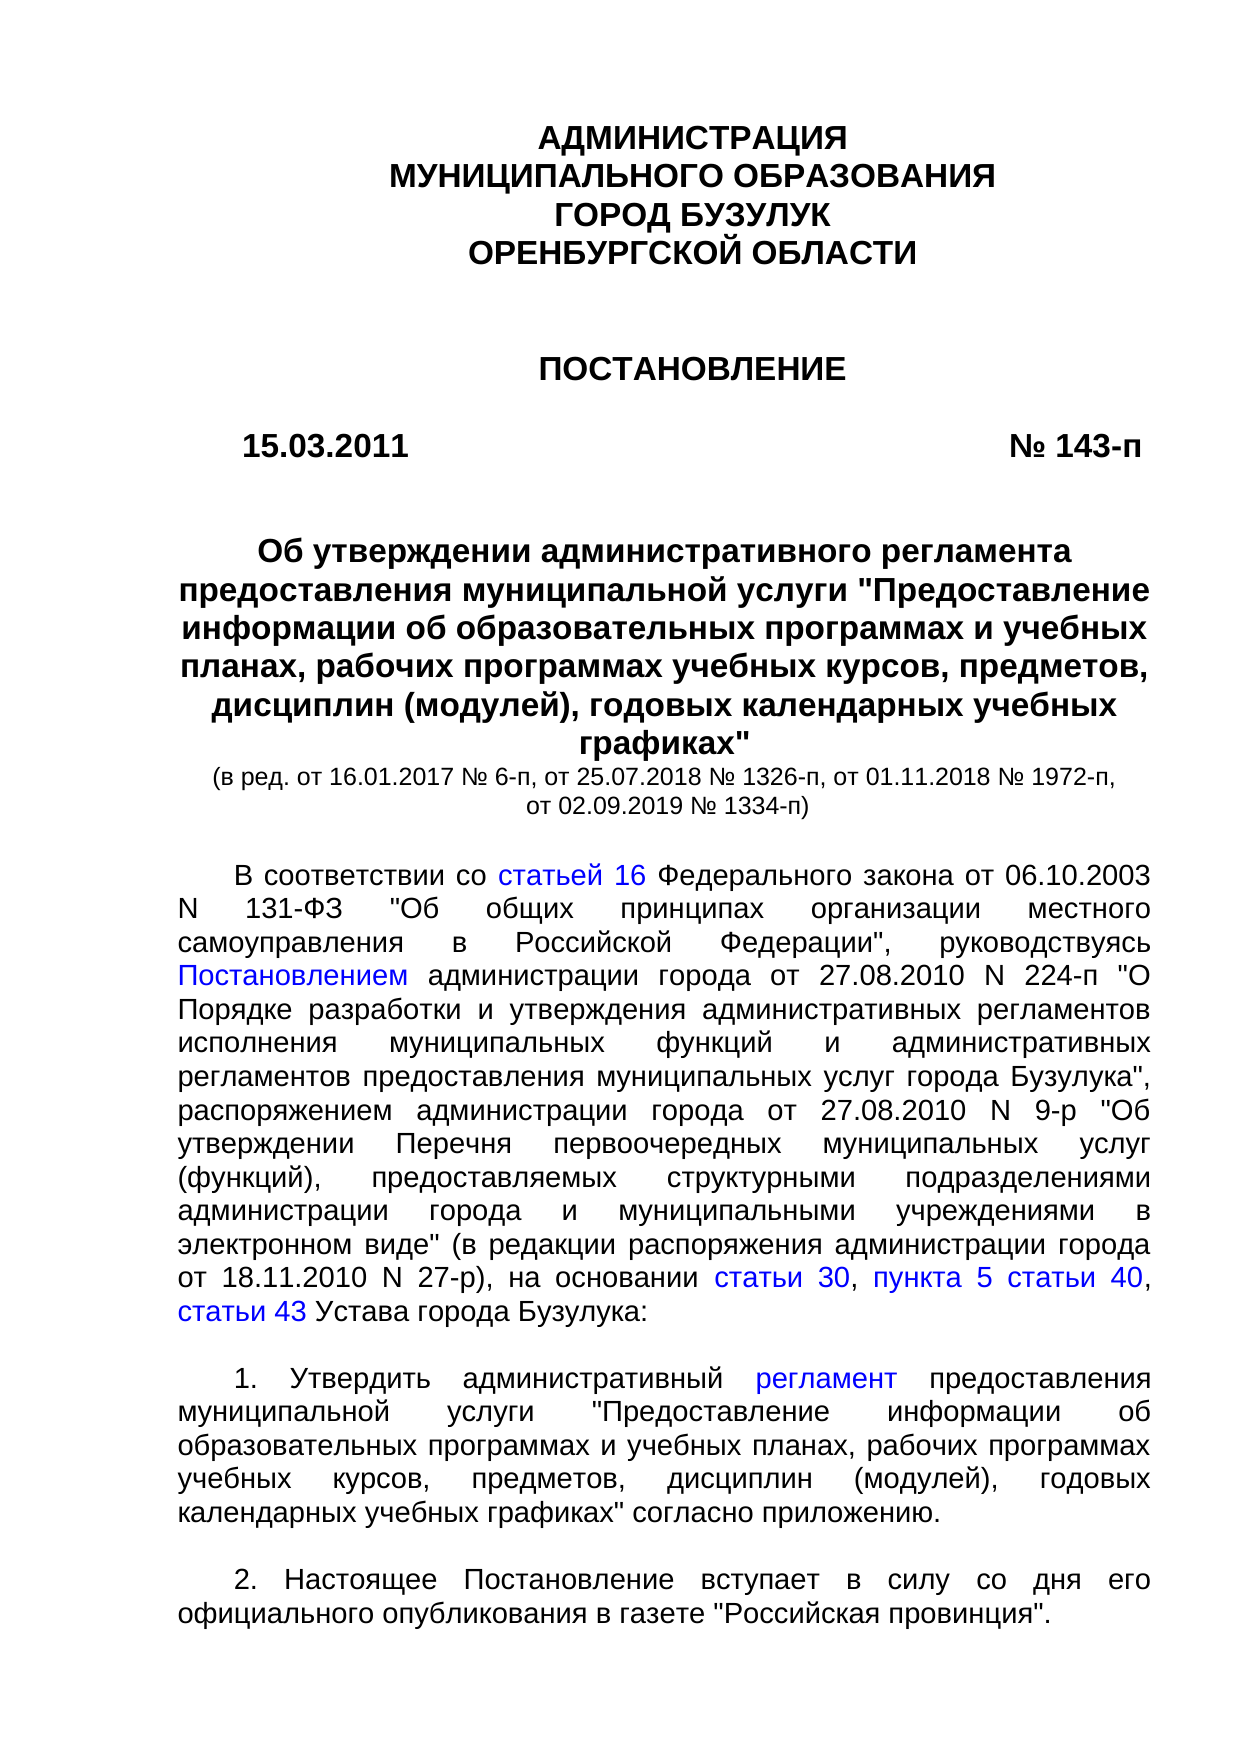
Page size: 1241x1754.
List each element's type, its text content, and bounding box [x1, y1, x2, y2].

text (в ред. от 16.01.2017 № 6-п, от 25.07.2018 № 1326-п, от 01.11.2018 № 1972-п, [177, 762, 1152, 791]
text от 02.09.2019 № 1334-п) [177, 791, 1152, 819]
text В соответствии со статьей 16 Федерального закона от 06.10.2003 N 131-ФЗ "Об общих принципах организации местного самоуправления в Российской Федерации", руководствуясь Постановлением администрации города от 27.08.2010 N 224-п "О Порядке разработки и утверждения административных регламентов исполнения муниципальных функций и административных регламентов предоставления муниципальных услуг города Бузулука", распоряжением администрации города от 27.08.2010 N 9-р "Об утверждении Перечня первоочередных муниципальных услуг (функций), предоставляемых структурными подразделениями администрации города и муниципальными учреждениями в электронном виде" (в редакции распоряжения администрации города от 18.11.2010 N 27-р), на основании статьи 30, пункта 5 статьи 40, статьи 43 Устава города Бузулука: [177, 858, 1152, 1327]
text информации об образовательных программах и учебных планах, рабочих программах учебных курсов, предметов, дисциплин (модулей), годовых календарных учебных графиках" [177, 608, 1152, 762]
text ГОРОД БУЗУЛУК [177, 195, 1152, 233]
text 2. Настоящее Постановление вступает в силу со дня его официального опубликования в газете "Российская провинция". [177, 1562, 1152, 1629]
text 15.03.2011 № 143-п [177, 426, 1152, 464]
text Об утверждении административного регламента [177, 531, 1152, 570]
text ПОСТАНОВЛЕНИЕ [177, 349, 1152, 387]
text предоставления муниципальной услуги "Предоставление [177, 570, 1152, 608]
text 1. Утвердить административный регламент предоставления муниципальной услуги "Предоставление информации об образовательных программах и учебных планах, рабочих программах учебных курсов, предметов, дисциплин (модулей), годовых календарных учебных графиках" согласно приложению. [177, 1361, 1152, 1529]
text ОРЕНБУРГСКОЙ ОБЛАСТИ [177, 233, 1152, 272]
text АДМИНИСТРАЦИЯ [177, 118, 1152, 157]
text МУНИЦИПАЛЬНОГО ОБРАЗОВАНИЯ [177, 157, 1152, 195]
